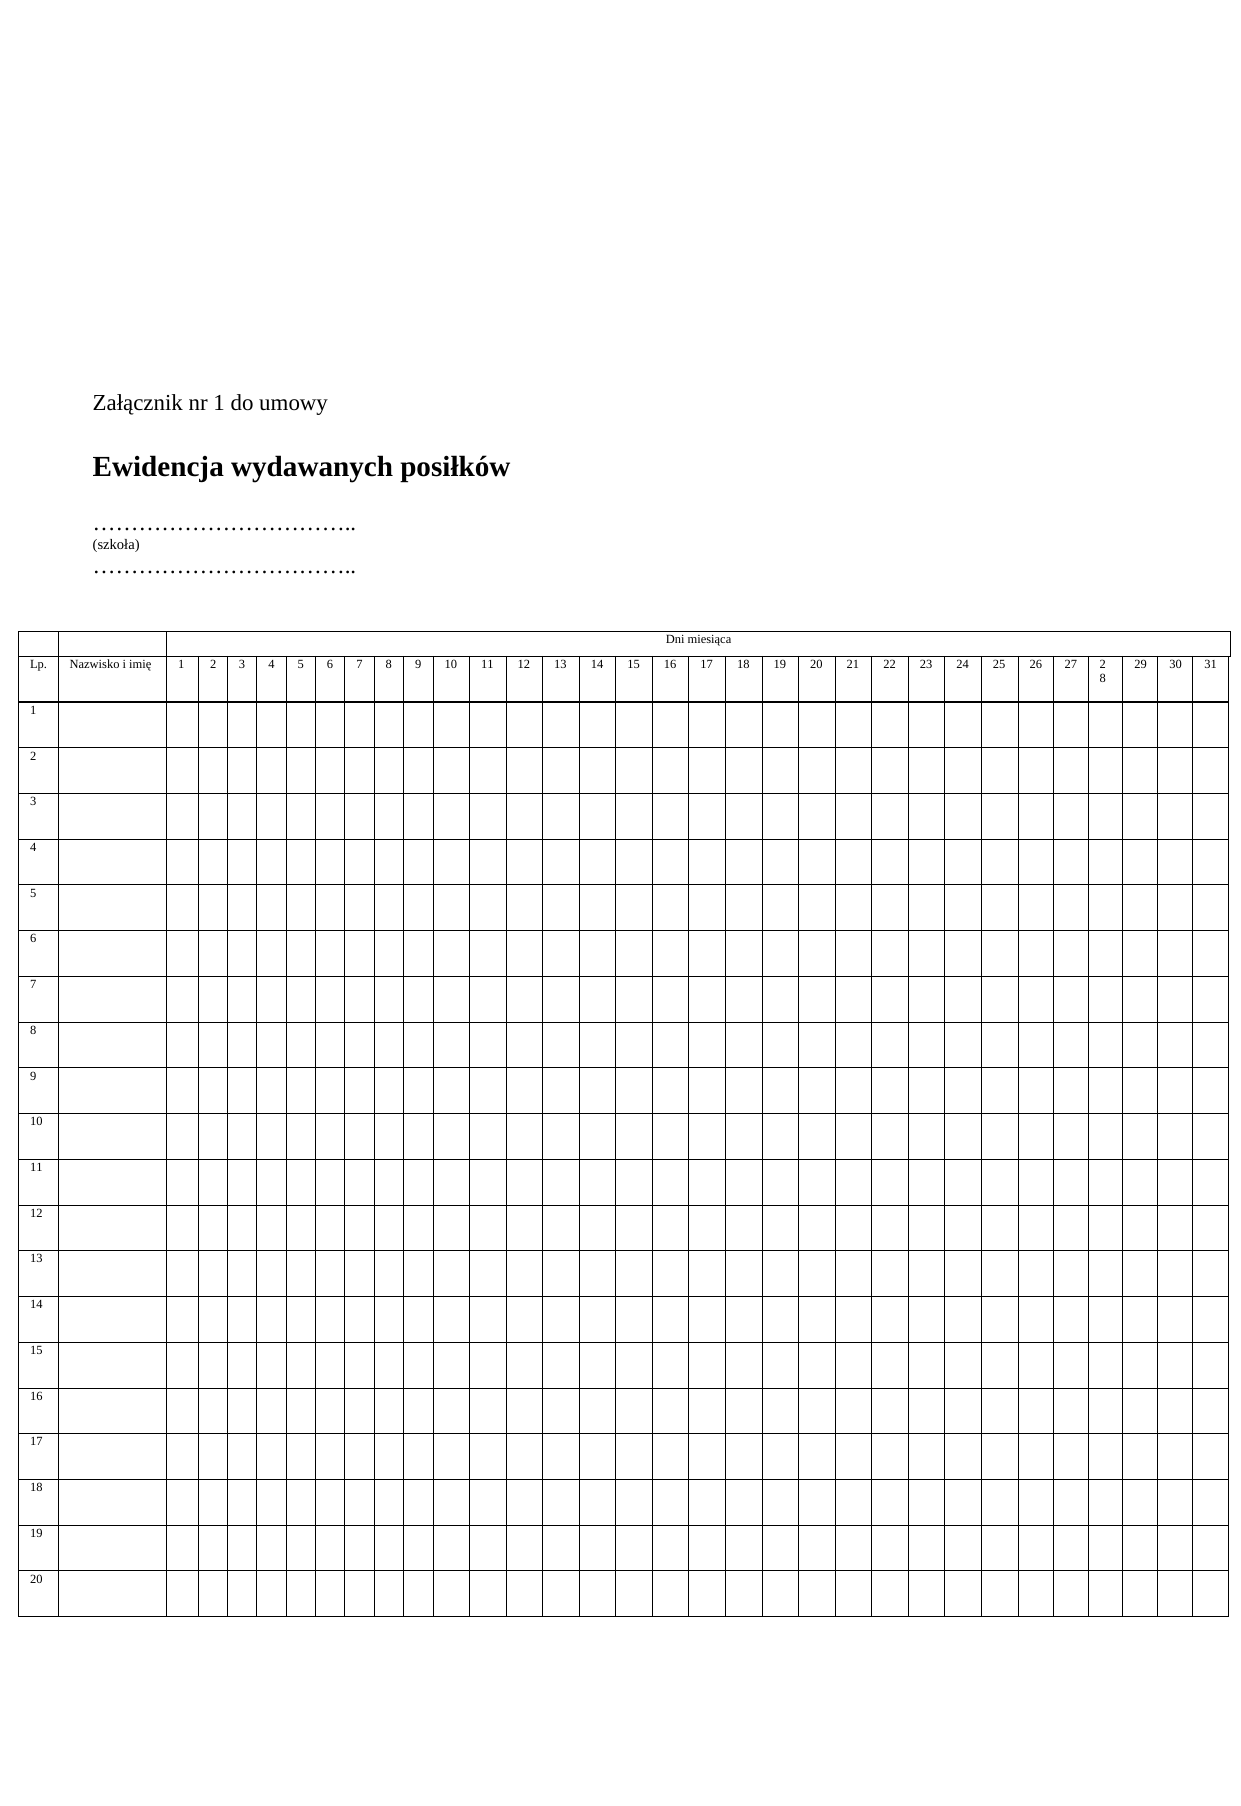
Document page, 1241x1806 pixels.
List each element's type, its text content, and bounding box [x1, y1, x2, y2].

table_cell [543, 931, 579, 976]
table_cell 5 [287, 657, 315, 701]
table_cell [1158, 931, 1192, 976]
table_cell [434, 1206, 469, 1250]
table_cell [580, 1480, 615, 1524]
table_cell [616, 703, 652, 747]
table_cell [1158, 1434, 1192, 1479]
table_cell [1193, 840, 1228, 884]
table_cell [228, 931, 256, 976]
table_cell [287, 1389, 315, 1433]
table_cell [507, 1297, 542, 1342]
table_cell 30 [1158, 657, 1192, 701]
table_cell [726, 977, 762, 1022]
table_cell [257, 885, 286, 930]
table_cell [167, 1160, 198, 1204]
table_cell [653, 1434, 688, 1479]
table_cell [945, 1480, 981, 1524]
table_cell [287, 1251, 315, 1296]
table_cell [1123, 931, 1157, 976]
table_cell [199, 977, 227, 1022]
table_cell [909, 794, 944, 839]
table_cell [799, 1114, 835, 1159]
table_cell [1123, 1480, 1157, 1524]
table_cell [287, 1343, 315, 1387]
table_cell 5 [19, 885, 58, 930]
table_cell [59, 1343, 166, 1387]
table_cell [434, 1297, 469, 1342]
table_cell [689, 1480, 725, 1524]
table_cell [375, 1023, 403, 1067]
table_cell [982, 703, 1018, 747]
table_cell [1193, 1526, 1228, 1570]
table_cell [1089, 748, 1122, 793]
table_cell [726, 1114, 762, 1159]
table_cell [404, 748, 433, 793]
table_cell [167, 1434, 198, 1479]
table_cell [616, 748, 652, 793]
table_cell [316, 748, 344, 793]
table_cell 10 [19, 1114, 58, 1159]
table_cell [653, 977, 688, 1022]
table_cell [799, 1480, 835, 1524]
table_cell [616, 1206, 652, 1250]
table_cell [375, 1480, 403, 1524]
table_cell [375, 748, 403, 793]
table_cell [799, 840, 835, 884]
table_cell [1019, 977, 1053, 1022]
table_cell [199, 931, 227, 976]
table_cell [404, 977, 433, 1022]
table_cell 20 [19, 1571, 58, 1616]
table_cell [316, 794, 344, 839]
table_cell [836, 1206, 871, 1250]
table_cell [167, 1206, 198, 1250]
table_cell [1158, 1023, 1192, 1067]
table_cell [763, 1571, 798, 1616]
table_cell [345, 1480, 374, 1524]
table_cell [434, 1160, 469, 1204]
table_cell 11 [470, 657, 506, 701]
table_cell [1019, 1114, 1053, 1159]
table_cell [653, 1343, 688, 1387]
table_cell [616, 1480, 652, 1524]
table_cell [167, 840, 198, 884]
table_cell [404, 1023, 433, 1067]
table_cell 13 [543, 657, 579, 701]
table_cell [653, 1526, 688, 1570]
table_cell [799, 1526, 835, 1570]
table_cell [945, 1251, 981, 1296]
text Ewidencja wydawanych posiłków [92, 449, 1205, 483]
table_cell [434, 840, 469, 884]
table_cell [507, 1114, 542, 1159]
table_cell [257, 748, 286, 793]
table_cell [228, 840, 256, 884]
table_cell [580, 1434, 615, 1479]
table_cell [616, 1023, 652, 1067]
table_cell [763, 885, 798, 930]
table_cell 29 [1123, 657, 1157, 701]
table_cell [167, 703, 198, 747]
table_cell [1089, 1023, 1122, 1067]
table_cell [1019, 748, 1053, 793]
table_cell [1089, 1343, 1122, 1387]
table_cell [763, 1068, 798, 1113]
table_cell 19 [763, 657, 798, 701]
table_cell [836, 931, 871, 976]
table_cell [909, 748, 944, 793]
table_cell [1158, 1571, 1192, 1616]
table_cell [316, 1114, 344, 1159]
table_cell [763, 977, 798, 1022]
table_cell [59, 1571, 166, 1616]
table_cell [1089, 1206, 1122, 1250]
table_cell [228, 1068, 256, 1113]
table_cell [1158, 840, 1192, 884]
table_cell [689, 1160, 725, 1204]
table_cell [616, 1389, 652, 1433]
table_cell [763, 1434, 798, 1479]
table_cell [257, 703, 286, 747]
table_cell [167, 931, 198, 976]
table_cell [1089, 885, 1122, 930]
table_cell [257, 1297, 286, 1342]
table_cell [799, 1297, 835, 1342]
table_cell [580, 1114, 615, 1159]
table_cell [1054, 1526, 1088, 1570]
text …………………………….. [92, 552, 1205, 578]
table_cell [1158, 1160, 1192, 1204]
table_cell [872, 840, 908, 884]
table_cell [59, 1114, 166, 1159]
table_cell [1089, 1114, 1122, 1159]
table_cell [434, 1434, 469, 1479]
table_cell [653, 748, 688, 793]
table_cell [199, 1114, 227, 1159]
table_cell [653, 1068, 688, 1113]
table_cell [763, 1343, 798, 1387]
table_cell [945, 1571, 981, 1616]
table_cell [909, 1160, 944, 1204]
table_cell [470, 1068, 506, 1113]
table_cell [982, 1343, 1018, 1387]
table_cell [909, 1343, 944, 1387]
table_cell [1123, 840, 1157, 884]
table_cell [199, 1526, 227, 1570]
table_cell [1158, 794, 1192, 839]
table_cell [59, 794, 166, 839]
table_cell 12 [507, 657, 542, 701]
table_cell [404, 1251, 433, 1296]
table_cell [616, 1068, 652, 1113]
table_cell [763, 931, 798, 976]
table_cell [689, 931, 725, 976]
table_cell [872, 977, 908, 1022]
table_cell [945, 1160, 981, 1204]
table_cell [434, 1114, 469, 1159]
table_cell [982, 840, 1018, 884]
table_cell [689, 1389, 725, 1433]
table_cell [909, 1297, 944, 1342]
table_cell [1123, 977, 1157, 1022]
table_cell [982, 1068, 1018, 1113]
table_cell [1019, 885, 1053, 930]
table_cell [434, 1251, 469, 1296]
table_cell 27 [1054, 657, 1088, 701]
table_cell [59, 1526, 166, 1570]
table_cell 15 [19, 1343, 58, 1387]
table_cell [872, 1389, 908, 1433]
table_cell [1158, 885, 1192, 930]
table_cell [543, 1068, 579, 1113]
table_cell [375, 1343, 403, 1387]
table_cell [982, 794, 1018, 839]
table_cell [836, 1571, 871, 1616]
table_cell [1089, 794, 1122, 839]
table_cell [1158, 1343, 1192, 1387]
table_cell [689, 977, 725, 1022]
table_cell [345, 703, 374, 747]
table_cell [507, 794, 542, 839]
table_cell [689, 1571, 725, 1616]
table_cell [434, 1023, 469, 1067]
table_cell [836, 1526, 871, 1570]
table_cell [726, 1526, 762, 1570]
table_cell [1054, 1571, 1088, 1616]
table_cell [616, 1114, 652, 1159]
table_cell 7 [345, 657, 374, 701]
table_cell 14 [19, 1297, 58, 1342]
table_cell [167, 1343, 198, 1387]
table_cell [228, 1571, 256, 1616]
table_cell [689, 1114, 725, 1159]
table_cell [1158, 977, 1192, 1022]
table_cell 20 [799, 657, 835, 701]
table_cell [1193, 794, 1228, 839]
table_cell [616, 1343, 652, 1387]
table_cell [763, 840, 798, 884]
table_cell 13 [19, 1251, 58, 1296]
table_cell [653, 703, 688, 747]
table_cell [1158, 1297, 1192, 1342]
table_cell [1054, 977, 1088, 1022]
table_cell [1123, 1297, 1157, 1342]
table_cell [543, 1206, 579, 1250]
table_cell 14 [580, 657, 615, 701]
table_cell [836, 1068, 871, 1113]
table_cell [945, 1343, 981, 1387]
table_cell [1054, 1114, 1088, 1159]
table_cell [689, 840, 725, 884]
table_cell [763, 1114, 798, 1159]
table_cell [726, 1068, 762, 1113]
table_cell [1193, 1480, 1228, 1524]
table_cell [580, 1343, 615, 1387]
table_cell [763, 748, 798, 793]
table_cell [1054, 1023, 1088, 1067]
table_cell [580, 1206, 615, 1250]
table_cell [1123, 748, 1157, 793]
table_cell [1019, 1160, 1053, 1204]
table_cell [228, 1114, 256, 1159]
table_cell [872, 885, 908, 930]
table_cell [228, 703, 256, 747]
table_cell [1193, 1389, 1228, 1433]
table_cell [507, 1389, 542, 1433]
table_cell 17 [689, 657, 725, 701]
table_cell [345, 1434, 374, 1479]
table_cell [689, 1206, 725, 1250]
table_cell [726, 1297, 762, 1342]
table_cell [375, 1251, 403, 1296]
table_cell [345, 1297, 374, 1342]
table_cell [470, 1114, 506, 1159]
table_cell [199, 1160, 227, 1204]
table_cell [375, 1571, 403, 1616]
table_cell [616, 1571, 652, 1616]
table_cell [799, 1206, 835, 1250]
table_cell [59, 885, 166, 930]
table_cell [167, 1389, 198, 1433]
table_cell [909, 885, 944, 930]
table_cell [1089, 1389, 1122, 1433]
table_cell [507, 1434, 542, 1479]
table_cell [434, 1526, 469, 1570]
table_cell [287, 1160, 315, 1204]
table_cell [616, 840, 652, 884]
table_cell [1019, 1571, 1053, 1616]
table_cell 9 [19, 1068, 58, 1113]
table_cell [316, 931, 344, 976]
table_cell [726, 1206, 762, 1250]
table_cell [507, 1160, 542, 1204]
table_cell [470, 1343, 506, 1387]
table_cell [543, 1571, 579, 1616]
table_cell [316, 977, 344, 1022]
table_cell [470, 840, 506, 884]
table_cell [543, 840, 579, 884]
table_cell [167, 1023, 198, 1067]
table_cell [228, 794, 256, 839]
table_cell [726, 703, 762, 747]
table_cell [345, 1206, 374, 1250]
table_cell [580, 1526, 615, 1570]
table_cell [316, 1343, 344, 1387]
table_cell [543, 1389, 579, 1433]
table_cell [726, 1480, 762, 1524]
table_cell [470, 1571, 506, 1616]
table_cell [616, 1297, 652, 1342]
table_cell [257, 1434, 286, 1479]
table_cell [945, 1114, 981, 1159]
table_cell [404, 1206, 433, 1250]
table_cell [763, 703, 798, 747]
table_cell [836, 885, 871, 930]
table_cell [228, 1434, 256, 1479]
table_cell [59, 1434, 166, 1479]
table_cell [543, 1251, 579, 1296]
table_cell 1 [167, 657, 198, 701]
table_cell [59, 703, 166, 747]
table_cell [470, 1297, 506, 1342]
table_cell [228, 1526, 256, 1570]
table_cell [799, 794, 835, 839]
table_cell [287, 1023, 315, 1067]
table_cell [59, 1251, 166, 1296]
table_cell [836, 977, 871, 1022]
table_cell [375, 1297, 403, 1342]
table_cell [1123, 1251, 1157, 1296]
table_cell [543, 1297, 579, 1342]
table_cell [1054, 1251, 1088, 1296]
table_cell [199, 1297, 227, 1342]
table_cell [1193, 1343, 1228, 1387]
table_cell [836, 1434, 871, 1479]
table_cell [507, 1571, 542, 1616]
table_cell [580, 1297, 615, 1342]
table_cell [228, 1251, 256, 1296]
table_cell [316, 840, 344, 884]
table_cell [404, 703, 433, 747]
table_cell [689, 748, 725, 793]
table_cell [836, 1343, 871, 1387]
table_cell [763, 1206, 798, 1250]
table_cell 18 [19, 1480, 58, 1524]
table_cell 4 [257, 657, 286, 701]
table_cell [1193, 748, 1228, 793]
table_cell [689, 1297, 725, 1342]
table_cell [653, 1160, 688, 1204]
table_cell [1089, 1480, 1122, 1524]
table_cell [982, 977, 1018, 1022]
table_cell [316, 885, 344, 930]
table_cell [1193, 1160, 1228, 1204]
table_cell [257, 1068, 286, 1113]
table_cell [1019, 703, 1053, 747]
table_cell [257, 1251, 286, 1296]
table_cell [872, 931, 908, 976]
table_cell [1019, 1206, 1053, 1250]
table_cell [1123, 1343, 1157, 1387]
table_cell [470, 885, 506, 930]
table_cell [287, 794, 315, 839]
table_cell [1158, 1251, 1192, 1296]
table_cell [1158, 1206, 1192, 1250]
table_cell [375, 1114, 403, 1159]
table_cell [580, 885, 615, 930]
table_cell [909, 931, 944, 976]
table_cell [167, 748, 198, 793]
table_cell [653, 1480, 688, 1524]
table_cell 3 [228, 657, 256, 701]
table_cell [470, 1206, 506, 1250]
table_cell [228, 977, 256, 1022]
table_cell [726, 1571, 762, 1616]
table_cell [799, 1068, 835, 1113]
table_cell 24 [945, 657, 981, 701]
table_cell [257, 1023, 286, 1067]
table_cell [1089, 977, 1122, 1022]
table_cell [470, 1023, 506, 1067]
table_cell [836, 1251, 871, 1296]
table_cell [909, 1389, 944, 1433]
table_cell [199, 748, 227, 793]
table_cell [543, 1526, 579, 1570]
table_cell [434, 977, 469, 1022]
table_cell [945, 1297, 981, 1342]
table_cell [167, 1068, 198, 1113]
table_cell [287, 1480, 315, 1524]
table_cell [404, 1389, 433, 1433]
table_cell [316, 1068, 344, 1113]
table_cell [982, 1114, 1018, 1159]
table_cell [434, 748, 469, 793]
table_cell [1193, 1206, 1228, 1250]
table_cell [470, 977, 506, 1022]
table_cell [507, 1251, 542, 1296]
table_cell [228, 1343, 256, 1387]
table_cell [345, 1251, 374, 1296]
table_cell 26 [1019, 657, 1053, 701]
table_cell [1123, 1068, 1157, 1113]
table_cell [1089, 1571, 1122, 1616]
table_cell [375, 840, 403, 884]
table_cell [470, 1251, 506, 1296]
table_cell [345, 931, 374, 976]
table_cell [799, 1343, 835, 1387]
table_cell [872, 1023, 908, 1067]
table_cell [316, 1023, 344, 1067]
table_cell [228, 1160, 256, 1204]
table_cell [434, 931, 469, 976]
table_cell [1193, 1114, 1228, 1159]
table_cell [59, 931, 166, 976]
table_cell 9 [404, 657, 433, 701]
table_cell [470, 1480, 506, 1524]
table_cell [434, 885, 469, 930]
table_cell [1158, 1480, 1192, 1524]
table_cell [1019, 931, 1053, 976]
table_cell [507, 840, 542, 884]
table_cell [507, 885, 542, 930]
table_cell [199, 840, 227, 884]
table_cell [199, 885, 227, 930]
table_cell [1193, 1023, 1228, 1067]
table_cell [836, 1297, 871, 1342]
table_cell [1089, 1251, 1122, 1296]
table_cell [836, 1389, 871, 1433]
table_cell [287, 703, 315, 747]
table_cell [872, 1251, 908, 1296]
table_cell [909, 1434, 944, 1479]
table_cell [653, 931, 688, 976]
table_cell [763, 1480, 798, 1524]
table_cell [1123, 1526, 1157, 1570]
table_cell [404, 1160, 433, 1204]
table_cell [1054, 1389, 1088, 1433]
table_cell [616, 794, 652, 839]
table_cell [945, 931, 981, 976]
table_cell [763, 1251, 798, 1296]
table_cell [167, 1297, 198, 1342]
table_cell [726, 748, 762, 793]
table_cell [580, 931, 615, 976]
table_cell [404, 885, 433, 930]
table_cell [59, 748, 166, 793]
table_cell [763, 1023, 798, 1067]
table_cell [1019, 1068, 1053, 1113]
table_cell [726, 794, 762, 839]
table_cell [345, 1160, 374, 1204]
table_cell [799, 1571, 835, 1616]
table_cell [434, 1343, 469, 1387]
table_cell [345, 794, 374, 839]
table_cell [434, 1571, 469, 1616]
table_cell [1158, 1068, 1192, 1113]
table_cell [836, 1160, 871, 1204]
table_cell [543, 1023, 579, 1067]
table_cell [1193, 1251, 1228, 1296]
table_cell [580, 1571, 615, 1616]
table_cell [1158, 1114, 1192, 1159]
table_cell [199, 1251, 227, 1296]
table_cell [1123, 1389, 1157, 1433]
table_cell 19 [19, 1526, 58, 1570]
table_cell [257, 1160, 286, 1204]
table_cell [763, 794, 798, 839]
table_cell [345, 1023, 374, 1067]
table_cell [909, 1023, 944, 1067]
table_cell [799, 1023, 835, 1067]
table_cell [653, 1389, 688, 1433]
table_cell [982, 1297, 1018, 1342]
table_cell [689, 1023, 725, 1067]
table_cell [316, 1480, 344, 1524]
table_cell 11 [19, 1160, 58, 1204]
table_cell [1054, 794, 1088, 839]
table_cell [228, 885, 256, 930]
table_cell [287, 885, 315, 930]
table_cell [982, 1571, 1018, 1616]
table_cell [1123, 1571, 1157, 1616]
table_cell [257, 1343, 286, 1387]
table_cell [726, 1434, 762, 1479]
table_cell [1123, 1434, 1157, 1479]
table_cell [580, 703, 615, 747]
table_cell [1123, 703, 1157, 747]
table_cell [316, 1297, 344, 1342]
table_cell [982, 1526, 1018, 1570]
table_cell 2 [19, 748, 58, 793]
table_cell [909, 1068, 944, 1113]
table_cell [799, 1251, 835, 1296]
table_cell [507, 1526, 542, 1570]
table_cell [799, 1434, 835, 1479]
table_cell [470, 703, 506, 747]
table_cell [470, 1526, 506, 1570]
table_cell [945, 885, 981, 930]
table_cell 6 [316, 657, 344, 701]
table_cell [543, 1114, 579, 1159]
table_cell 17 [19, 1434, 58, 1479]
table_cell [1089, 703, 1122, 747]
table_cell [470, 1389, 506, 1433]
table_cell [287, 1114, 315, 1159]
table_cell [470, 931, 506, 976]
table_cell [167, 794, 198, 839]
table_cell [909, 1206, 944, 1250]
table_cell [616, 1434, 652, 1479]
table_cell [257, 1114, 286, 1159]
table_cell [945, 703, 981, 747]
table_cell [199, 1068, 227, 1113]
table_cell [507, 1343, 542, 1387]
table_cell [167, 1480, 198, 1524]
table_cell [1089, 1297, 1122, 1342]
table_cell [616, 1160, 652, 1204]
table_cell [257, 1526, 286, 1570]
table_header Dni miesiąca [167, 632, 1230, 656]
text (szkoła) [92, 535, 1205, 552]
table_cell 28 [1089, 657, 1122, 701]
table_cell [580, 840, 615, 884]
table_cell [1089, 1434, 1122, 1479]
table_cell [543, 794, 579, 839]
table_cell [434, 703, 469, 747]
table_cell [1089, 1160, 1122, 1204]
table_cell [199, 794, 227, 839]
table_cell [59, 1206, 166, 1250]
table_cell [345, 977, 374, 1022]
table_cell [836, 794, 871, 839]
table_cell [945, 748, 981, 793]
table_cell [375, 1434, 403, 1479]
table_cell [872, 1160, 908, 1204]
table_cell [1123, 794, 1157, 839]
table_cell [726, 1389, 762, 1433]
table_cell [59, 840, 166, 884]
table_cell [287, 1526, 315, 1570]
table_cell [653, 1297, 688, 1342]
table_cell [872, 703, 908, 747]
table_cell [543, 1434, 579, 1479]
table_cell [199, 1023, 227, 1067]
table_cell [836, 1480, 871, 1524]
table_cell [945, 1023, 981, 1067]
table_cell [653, 1023, 688, 1067]
table_cell [580, 1160, 615, 1204]
table_cell [345, 885, 374, 930]
table_cell [199, 1571, 227, 1616]
table_cell [653, 1114, 688, 1159]
table_cell [1054, 1160, 1088, 1204]
table_cell [257, 1206, 286, 1250]
table_cell [1123, 1160, 1157, 1204]
table_cell [945, 1206, 981, 1250]
table_cell [580, 794, 615, 839]
table_cell [345, 1343, 374, 1387]
table_cell [689, 885, 725, 930]
table_cell [1123, 1023, 1157, 1067]
table_cell [982, 1206, 1018, 1250]
table_cell [470, 1434, 506, 1479]
table_cell [726, 885, 762, 930]
table_cell [404, 1297, 433, 1342]
table_cell [1054, 1297, 1088, 1342]
table_cell [257, 1480, 286, 1524]
table_cell [763, 1297, 798, 1342]
table_cell [404, 1571, 433, 1616]
table_cell [167, 1114, 198, 1159]
table_cell [616, 1526, 652, 1570]
table_cell [1193, 1068, 1228, 1113]
table_cell [872, 794, 908, 839]
table_cell [1193, 1297, 1228, 1342]
table_cell [1089, 840, 1122, 884]
table_cell [1054, 1343, 1088, 1387]
table_cell [543, 748, 579, 793]
table_cell [345, 1068, 374, 1113]
table_cell [982, 885, 1018, 930]
table_cell [507, 931, 542, 976]
table_cell [726, 1160, 762, 1204]
table_cell [470, 748, 506, 793]
table_cell [167, 1251, 198, 1296]
table_cell 1 [19, 703, 58, 747]
table_cell [945, 1434, 981, 1479]
table_cell [316, 1389, 344, 1433]
table_cell [872, 1206, 908, 1250]
table_cell 22 [872, 657, 908, 701]
table_cell [1054, 1206, 1088, 1250]
table_cell [836, 703, 871, 747]
table_cell [836, 1023, 871, 1067]
table_cell [1019, 840, 1053, 884]
table_cell [1089, 931, 1122, 976]
table_cell [1158, 1389, 1192, 1433]
table_cell [199, 1343, 227, 1387]
table_cell [872, 1571, 908, 1616]
table_cell [945, 794, 981, 839]
table_cell [404, 1480, 433, 1524]
table_cell [375, 1206, 403, 1250]
table_cell [507, 1206, 542, 1250]
table_cell [616, 931, 652, 976]
table_cell [763, 1389, 798, 1433]
table_cell [689, 1251, 725, 1296]
table_cell [507, 977, 542, 1022]
table_cell [799, 748, 835, 793]
table_cell [580, 1251, 615, 1296]
table_cell [1193, 1434, 1228, 1479]
table_cell [909, 1114, 944, 1159]
table_cell [228, 1023, 256, 1067]
table_cell [287, 931, 315, 976]
table_cell [434, 1480, 469, 1524]
table_cell [653, 1251, 688, 1296]
table_cell [1054, 748, 1088, 793]
table_cell [616, 977, 652, 1022]
table_cell [726, 1343, 762, 1387]
table_cell 21 [836, 657, 871, 701]
table_cell [228, 1480, 256, 1524]
table_cell [316, 1526, 344, 1570]
table_cell 3 [19, 794, 58, 839]
table_cell [909, 1251, 944, 1296]
table_cell [375, 703, 403, 747]
table_cell [1054, 1434, 1088, 1479]
table_cell [653, 794, 688, 839]
table_cell [982, 1389, 1018, 1433]
table_cell [1193, 885, 1228, 930]
table_cell [616, 885, 652, 930]
table_cell [287, 977, 315, 1022]
table_cell [543, 1343, 579, 1387]
table_cell [257, 977, 286, 1022]
table_cell [1089, 1526, 1122, 1570]
table_cell [543, 703, 579, 747]
table_cell [982, 1480, 1018, 1524]
table_cell [257, 1571, 286, 1616]
table_cell [59, 1068, 166, 1113]
table_cell [257, 840, 286, 884]
table_cell [257, 931, 286, 976]
table_cell [404, 931, 433, 976]
table_cell [945, 1389, 981, 1433]
table_cell [287, 1206, 315, 1250]
table_cell [653, 840, 688, 884]
table_cell [345, 1571, 374, 1616]
table_cell [257, 1389, 286, 1433]
table_cell [1089, 1068, 1122, 1113]
table_cell 2 [199, 657, 227, 701]
table_cell [375, 977, 403, 1022]
table_cell [199, 703, 227, 747]
table_cell 18 [726, 657, 762, 701]
table_cell [345, 1389, 374, 1433]
table_cell [404, 794, 433, 839]
table_cell [316, 1160, 344, 1204]
table_cell [59, 977, 166, 1022]
table_cell [1158, 1526, 1192, 1570]
table_cell [345, 840, 374, 884]
table_cell [909, 1526, 944, 1570]
table_cell [404, 1526, 433, 1570]
table_cell [1019, 1251, 1053, 1296]
table_cell [689, 1526, 725, 1570]
table_cell [799, 1160, 835, 1204]
table_cell [1019, 1526, 1053, 1570]
table_cell 7 [19, 977, 58, 1022]
table_header [59, 632, 166, 656]
table_cell [507, 1023, 542, 1067]
table_cell 12 [19, 1206, 58, 1250]
table_cell [1193, 931, 1228, 976]
table_cell 16 [19, 1389, 58, 1433]
table_cell [872, 1343, 908, 1387]
table_cell [287, 1068, 315, 1113]
table_cell [909, 977, 944, 1022]
table_cell [59, 1160, 166, 1204]
table_cell [1054, 840, 1088, 884]
table_cell [799, 703, 835, 747]
table_cell [228, 1297, 256, 1342]
table_cell [580, 1389, 615, 1433]
table_cell [507, 1480, 542, 1524]
table_cell 8 [375, 657, 403, 701]
table_cell [909, 840, 944, 884]
table_cell Lp. [19, 657, 58, 701]
table_cell [982, 931, 1018, 976]
table_cell [228, 1206, 256, 1250]
table_cell [689, 1343, 725, 1387]
table_cell [404, 1114, 433, 1159]
table_cell [507, 1068, 542, 1113]
table_cell [404, 1434, 433, 1479]
table_cell [836, 1114, 871, 1159]
table_cell [689, 703, 725, 747]
table_cell [982, 1434, 1018, 1479]
table_cell [726, 840, 762, 884]
table_cell [375, 1389, 403, 1433]
text …………………………….. [92, 509, 1205, 535]
table_header [19, 632, 58, 656]
table_cell [1054, 703, 1088, 747]
table_cell [345, 748, 374, 793]
table_cell [316, 1206, 344, 1250]
table_cell [945, 840, 981, 884]
table_cell [945, 977, 981, 1022]
table_cell [287, 840, 315, 884]
table_cell [1019, 1023, 1053, 1067]
table_cell [287, 1434, 315, 1479]
table_cell [470, 1160, 506, 1204]
table_cell [580, 748, 615, 793]
table_cell [404, 840, 433, 884]
table_cell [287, 1571, 315, 1616]
table_cell [580, 1023, 615, 1067]
table_cell [199, 1480, 227, 1524]
table_cell [763, 1160, 798, 1204]
table_cell 8 [19, 1023, 58, 1067]
table_cell [872, 1297, 908, 1342]
table_cell [799, 885, 835, 930]
table_cell [909, 1480, 944, 1524]
table_cell [375, 1068, 403, 1113]
table_cell [689, 794, 725, 839]
table_cell [726, 1251, 762, 1296]
table_cell [375, 794, 403, 839]
table_cell [199, 1389, 227, 1433]
table_cell [580, 977, 615, 1022]
table_cell [945, 1068, 981, 1113]
table_cell [59, 1297, 166, 1342]
table_cell [909, 703, 944, 747]
table_cell [799, 1389, 835, 1433]
table_cell [1019, 1389, 1053, 1433]
table_cell [1054, 1480, 1088, 1524]
table_cell [404, 1068, 433, 1113]
table_cell [434, 1068, 469, 1113]
table_cell [945, 1526, 981, 1570]
table_cell 25 [982, 657, 1018, 701]
table_cell [1019, 1343, 1053, 1387]
table_cell 10 [434, 657, 469, 701]
table_cell [1019, 794, 1053, 839]
table_cell [1054, 885, 1088, 930]
table_cell [982, 748, 1018, 793]
table_cell [167, 1526, 198, 1570]
table_cell [1158, 748, 1192, 793]
table_cell [287, 748, 315, 793]
table_cell [872, 1114, 908, 1159]
table_cell [689, 1068, 725, 1113]
table_cell [375, 1160, 403, 1204]
table_cell [59, 1023, 166, 1067]
table_cell [799, 977, 835, 1022]
table_cell 15 [616, 657, 652, 701]
table_cell [507, 703, 542, 747]
table_cell [199, 1434, 227, 1479]
table_cell [287, 1297, 315, 1342]
table_cell 6 [19, 931, 58, 976]
table_cell [836, 748, 871, 793]
table_cell [872, 1434, 908, 1479]
table_cell [167, 1571, 198, 1616]
table_cell [167, 885, 198, 930]
table_cell [1123, 1114, 1157, 1159]
table_cell [653, 885, 688, 930]
table_cell [872, 1068, 908, 1113]
table_cell [616, 1251, 652, 1296]
table_cell [1019, 1434, 1053, 1479]
table_cell [1193, 977, 1228, 1022]
table_cell [316, 1434, 344, 1479]
table_cell [909, 1571, 944, 1616]
table_cell [653, 1571, 688, 1616]
table_cell [470, 794, 506, 839]
table_cell [543, 1480, 579, 1524]
table_cell [580, 1068, 615, 1113]
table_cell [507, 748, 542, 793]
table_cell [1123, 885, 1157, 930]
table_cell [1158, 703, 1192, 747]
table_cell [872, 1480, 908, 1524]
table_cell [872, 1526, 908, 1570]
table_cell [316, 1571, 344, 1616]
table_cell [763, 1526, 798, 1570]
table_cell [799, 931, 835, 976]
table_cell [872, 748, 908, 793]
table_cell [1019, 1480, 1053, 1524]
table_cell [836, 840, 871, 884]
table_cell [543, 1160, 579, 1204]
table_cell [726, 931, 762, 976]
table_cell 4 [19, 840, 58, 884]
table_cell 31 [1193, 657, 1228, 701]
table_cell [1019, 1297, 1053, 1342]
table_cell [375, 1526, 403, 1570]
table_cell [982, 1160, 1018, 1204]
table_cell [726, 1023, 762, 1067]
table_cell [1193, 1571, 1228, 1616]
table_cell [228, 748, 256, 793]
table_cell [167, 977, 198, 1022]
table_cell [1123, 1206, 1157, 1250]
table_cell [375, 931, 403, 976]
table_cell [1054, 1068, 1088, 1113]
table_cell 16 [653, 657, 688, 701]
table_cell [543, 977, 579, 1022]
table_cell [434, 794, 469, 839]
table_cell [316, 703, 344, 747]
table_cell [257, 794, 286, 839]
table_cell [59, 1480, 166, 1524]
table_cell [228, 1389, 256, 1433]
table_cell [1054, 931, 1088, 976]
table_cell [653, 1206, 688, 1250]
table_cell [375, 885, 403, 930]
table_cell 23 [909, 657, 944, 701]
table_cell Nazwisko i imię [59, 657, 166, 701]
text Załącznik nr 1 do umowy [92, 389, 1205, 416]
table_cell [316, 1251, 344, 1296]
table_cell [345, 1114, 374, 1159]
table_cell [345, 1526, 374, 1570]
table_cell [982, 1251, 1018, 1296]
table_cell [199, 1206, 227, 1250]
table_cell [434, 1389, 469, 1433]
table_cell [982, 1023, 1018, 1067]
table_cell [404, 1343, 433, 1387]
table_cell [689, 1434, 725, 1479]
table_cell [1193, 703, 1228, 747]
table_cell [59, 1389, 166, 1433]
table_cell [543, 885, 579, 930]
